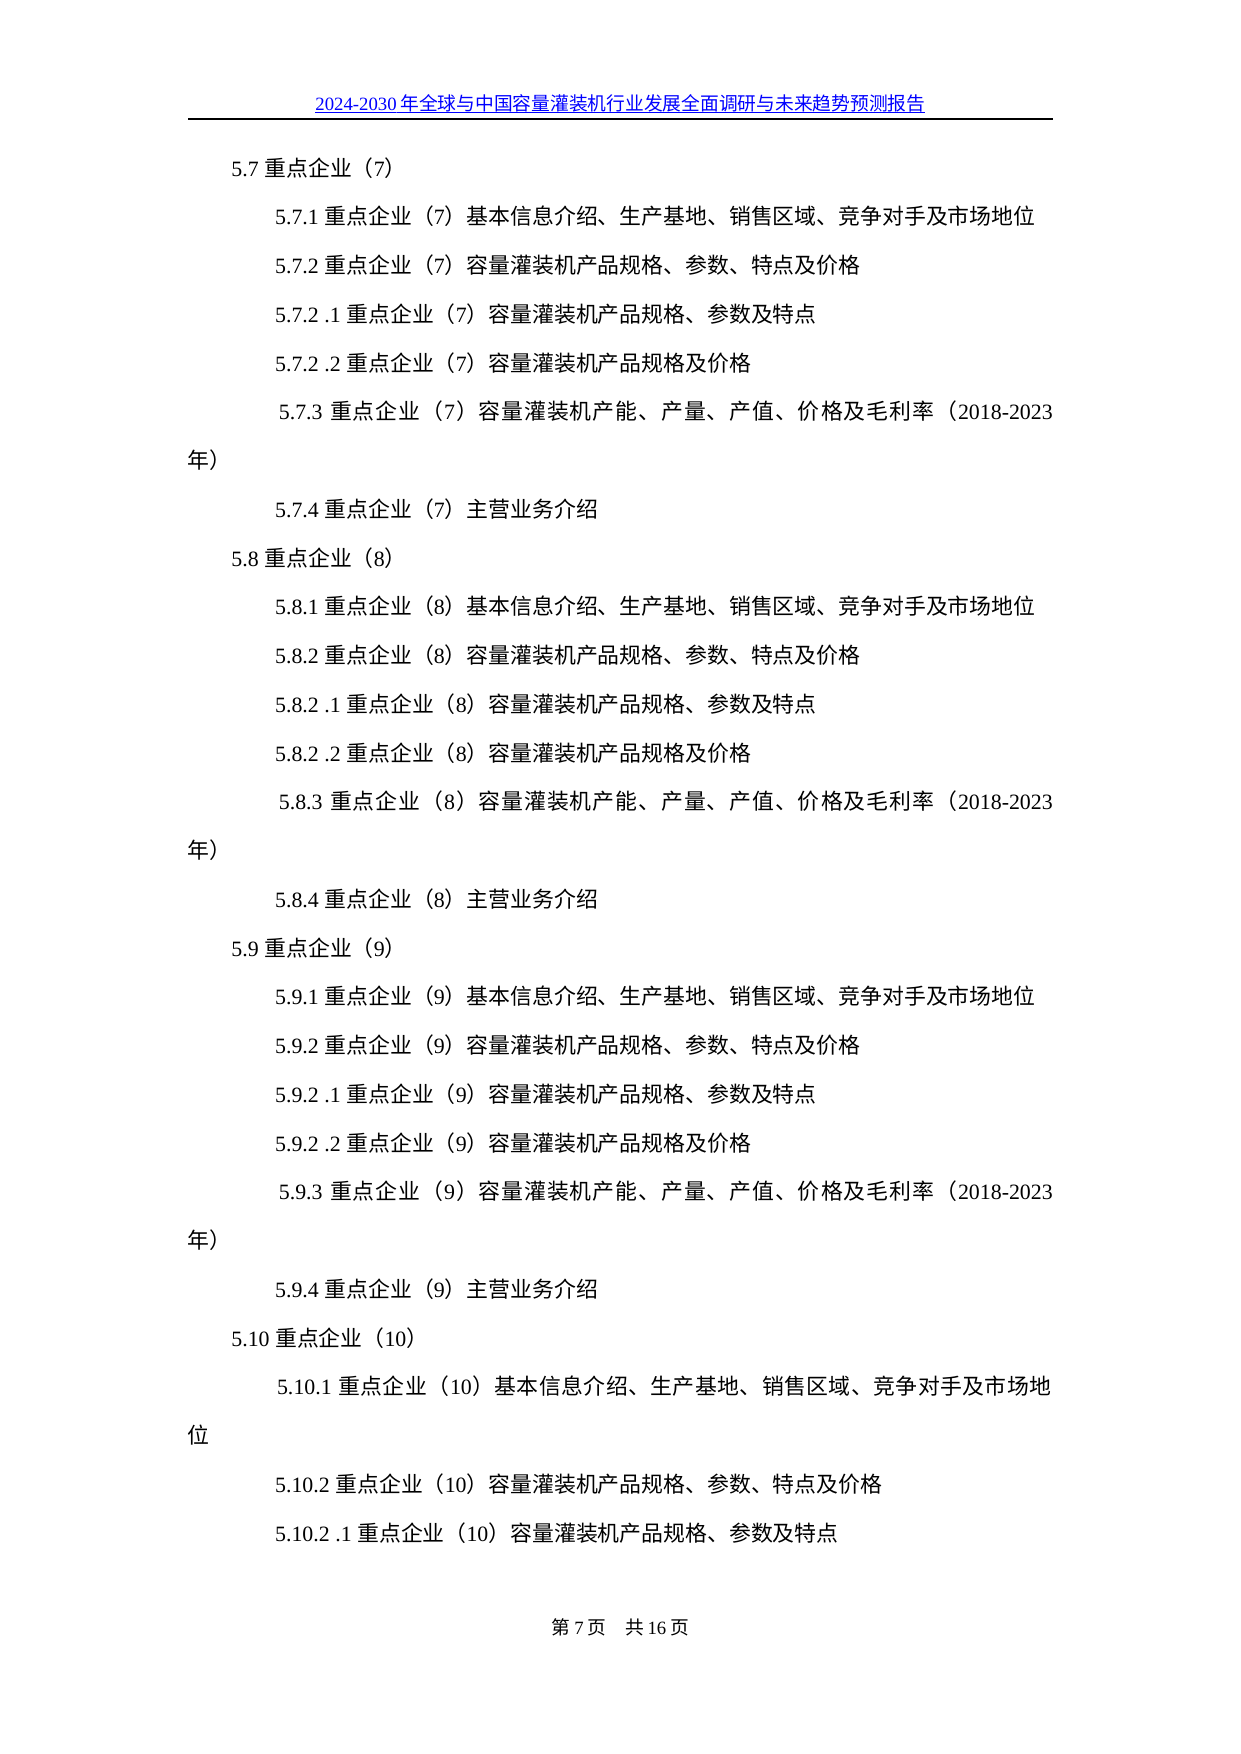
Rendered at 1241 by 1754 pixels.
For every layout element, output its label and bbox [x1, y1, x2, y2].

text [187, 150, 1053, 1548]
